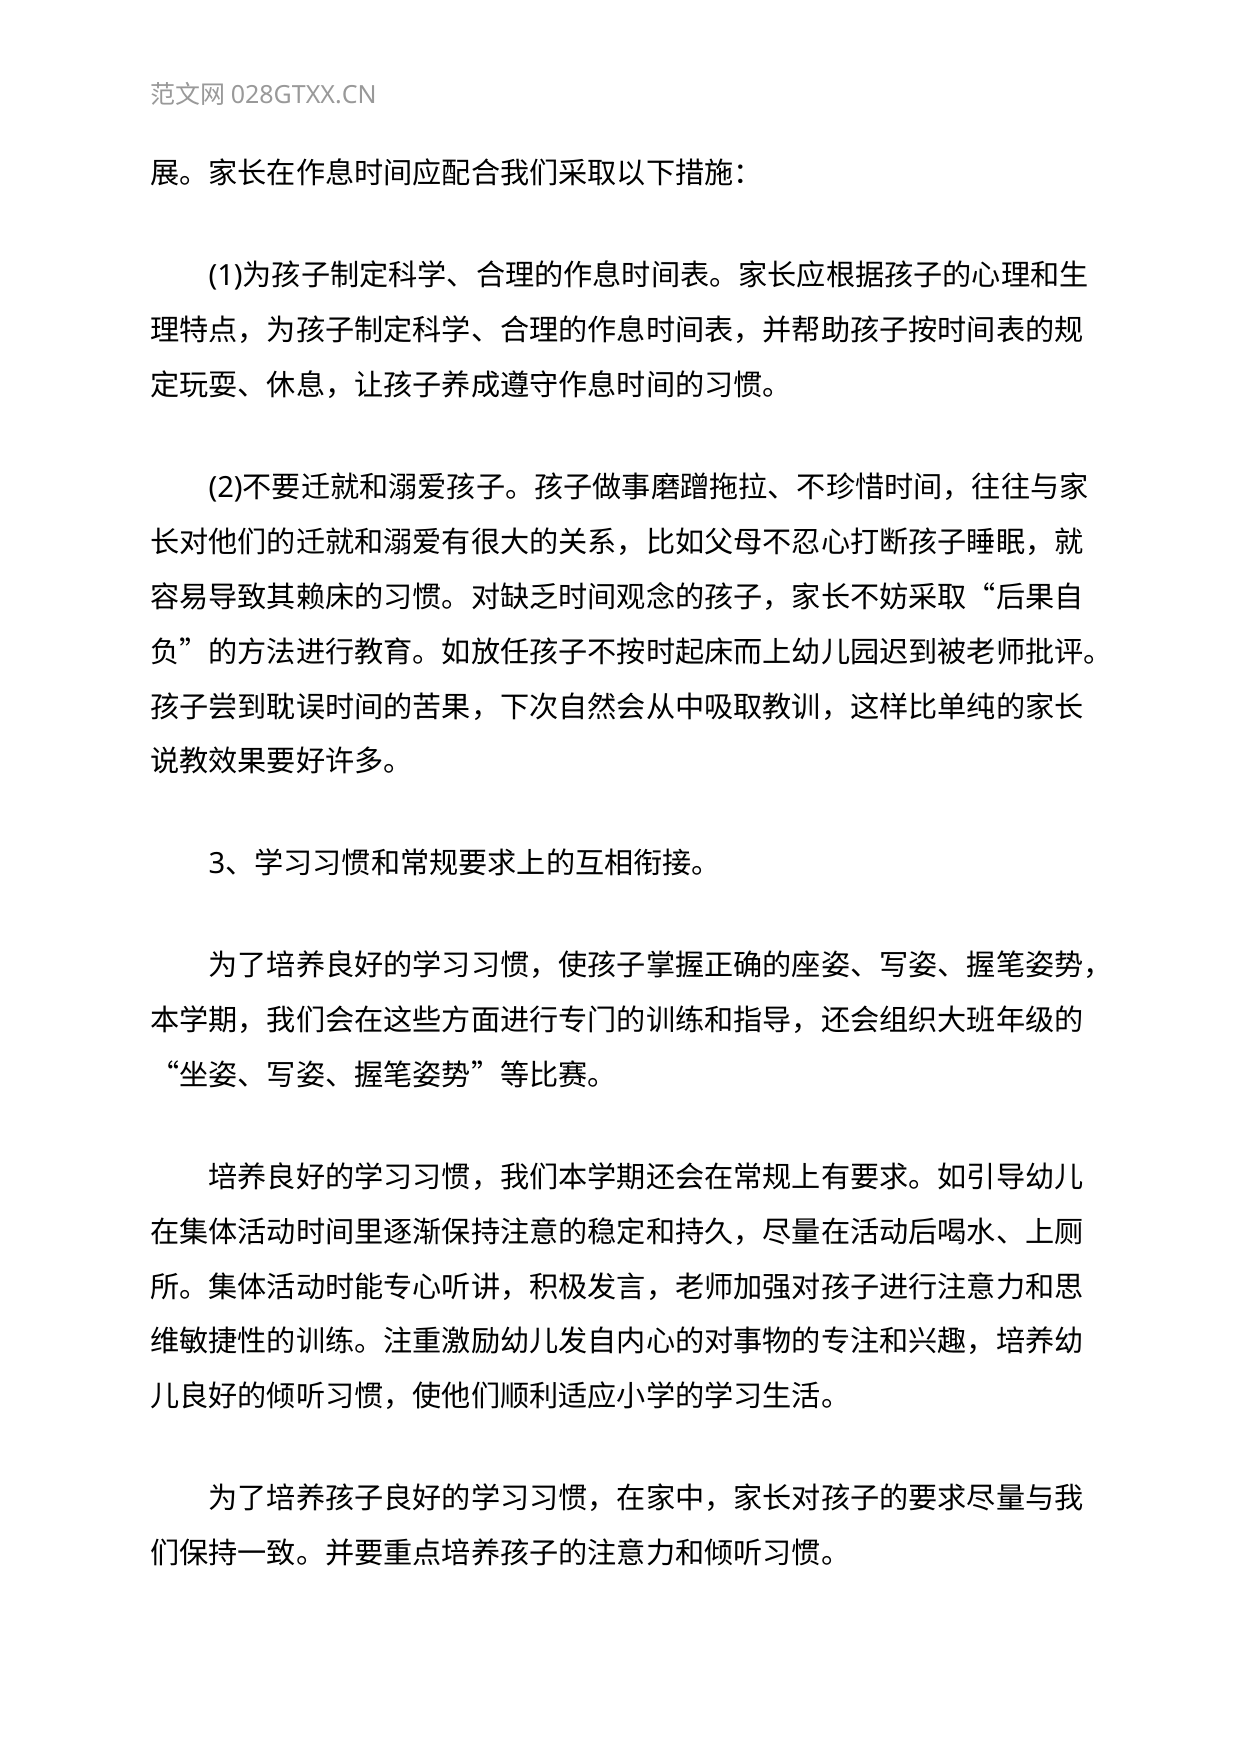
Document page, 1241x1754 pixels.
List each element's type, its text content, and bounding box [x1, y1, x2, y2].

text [150, 150, 1090, 192]
text (1)为孩子制定科学、合理的作息时间表。家长应根据孩子的心理和生理特点，为孩子制定科学、合理的作息时间表，并帮助孩子按时间表的规定玩耍、休息，让孩子养成遵守作息时间的习惯。 [150, 252, 1090, 404]
text (2)不要迁就和溺爱孩子。孩子做事磨蹭拖拉、不珍惜时间，往往与家长对他们的迁就和溺爱有很大的关系，比如父母不忍心打断孩子睡眠，就容易导致其赖床的习惯。对缺乏时间观念的孩子，家长不妨采取“后果自负”的方法进行教育。如放任孩子不按时起床而上幼儿园迟到被老师批评。孩子尝到耽误时间的苦果，下次自然会从中吸取教训，这样比单纯的家长说教效果要好许多。 [150, 463, 1090, 780]
text 培养良好的学习习惯，我们本学期还会在常规上有要求。如引导幼儿在集体活动时间里逐渐保持注意的稳定和持久，尽量在活动后喝水、上厕所。集体活动时能专心听讲，积极发言，老师加强对孩子进行注意力和思维敏捷性的训练。注重激励幼儿发自内心的对事物的专注和兴趣，培养幼儿良好的倾听习惯，使他们顺利适应小学的学习生活。 [150, 1153, 1090, 1415]
text 3、学习习惯和常规要求上的互相衔接。 [150, 840, 1090, 882]
text 为了培养良好的学习习惯，使孩子掌握正确的座姿、写姿、握笔姿势，本学期，我们会在这些方面进行专门的训练和指导，还会组织大班年级的“坐姿、写姿、握笔姿势”等比赛。 [150, 942, 1090, 1094]
text 为了培养孩子良好的学习习惯，在家中，家长对孩子的要求尽量与我们保持一致。并要重点培养孩子的注意力和倾听习惯。 [150, 1475, 1090, 1572]
